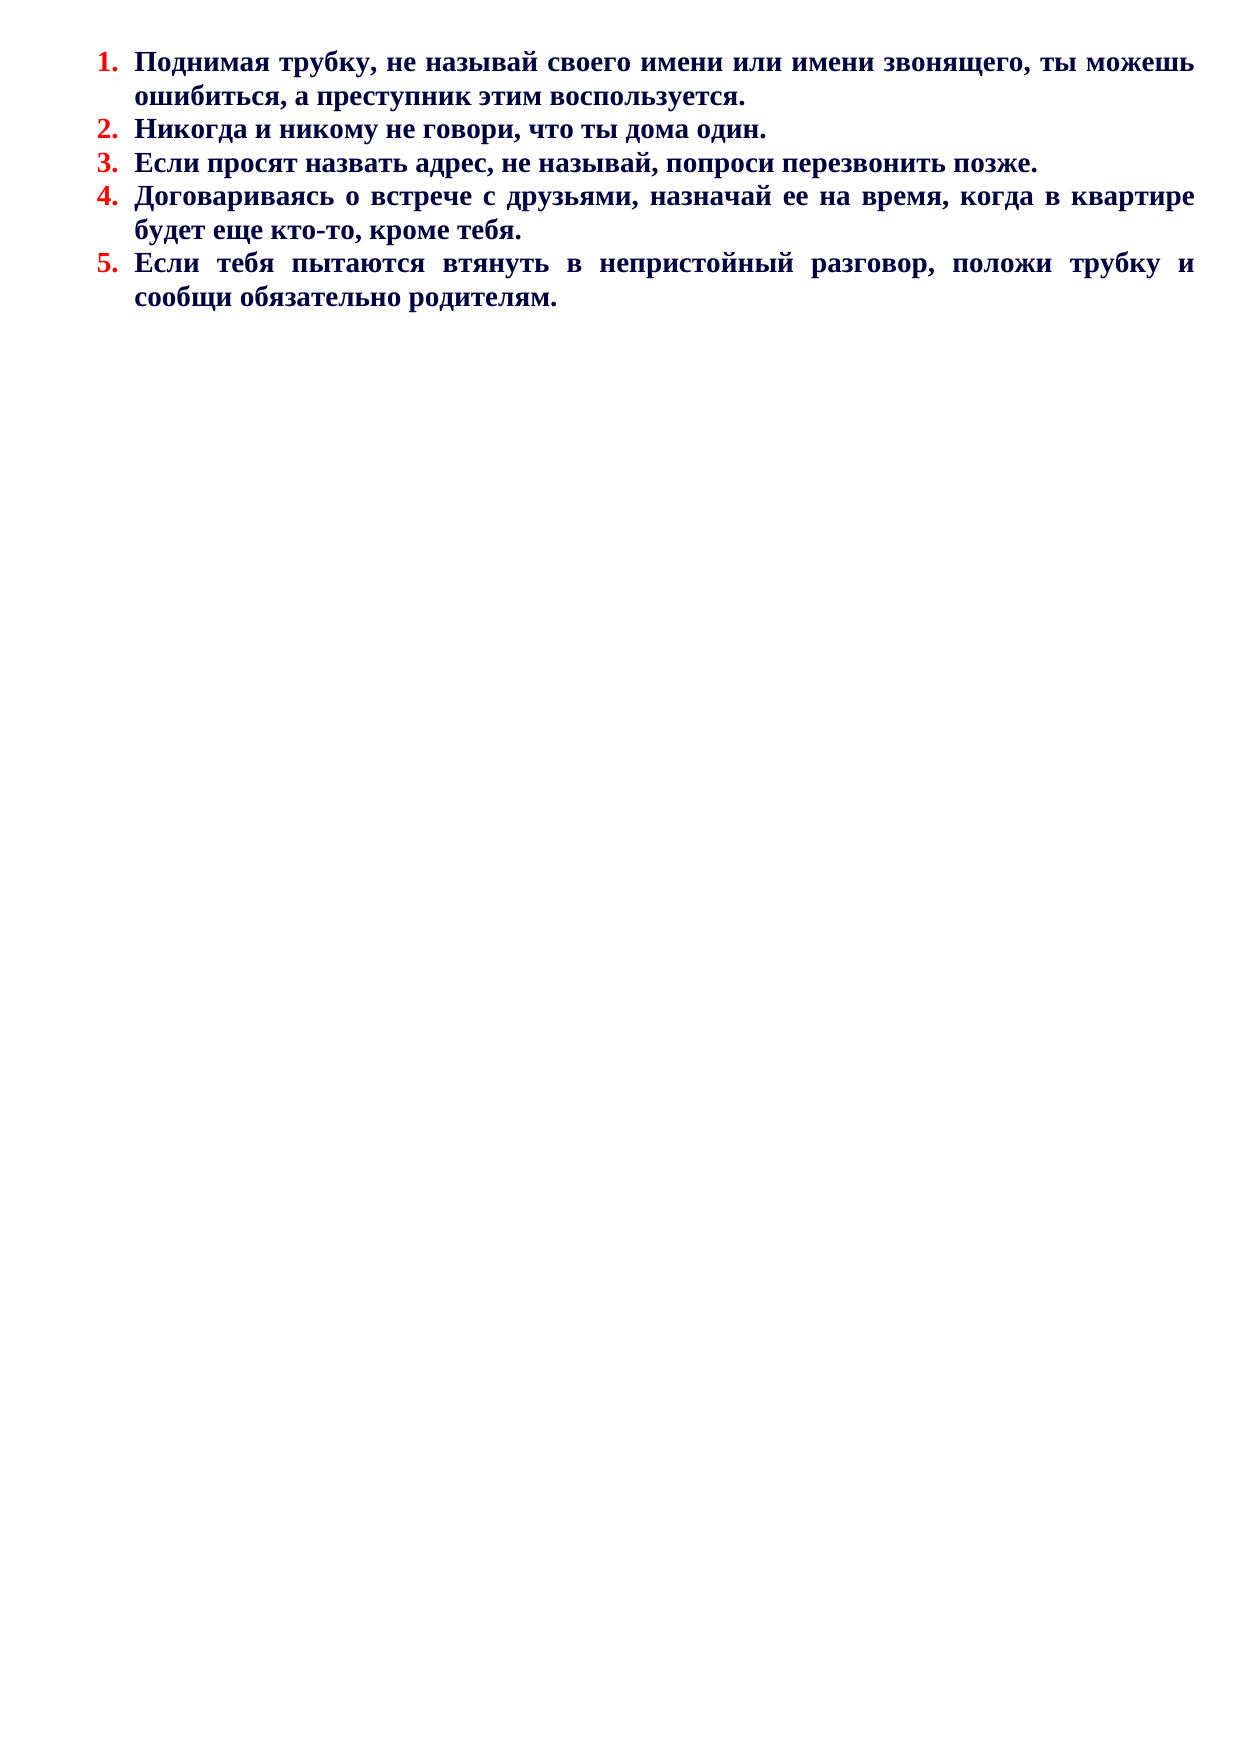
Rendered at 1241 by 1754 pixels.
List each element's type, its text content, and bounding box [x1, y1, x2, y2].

list Если просят назвать адрес, не называй, попроси перезвонить позже. [97, 145, 1196, 178]
list Никогда и никому не говори, что ты дома один. [97, 111, 1196, 145]
list Поднимая трубку, не называй своего имени или имени звонящего, ты можешь ошибиться, а преступник этим воспользуется. [97, 44, 1196, 111]
list Договариваясь о встрече с друзьями, назначай ее на время, когда в квартире будет еще кто-то, кроме тебя. [97, 178, 1196, 246]
list Если тебя пытаются втянуть в непристойный разговор, положи трубку и сообщи обязательно родителям. [97, 246, 1196, 313]
